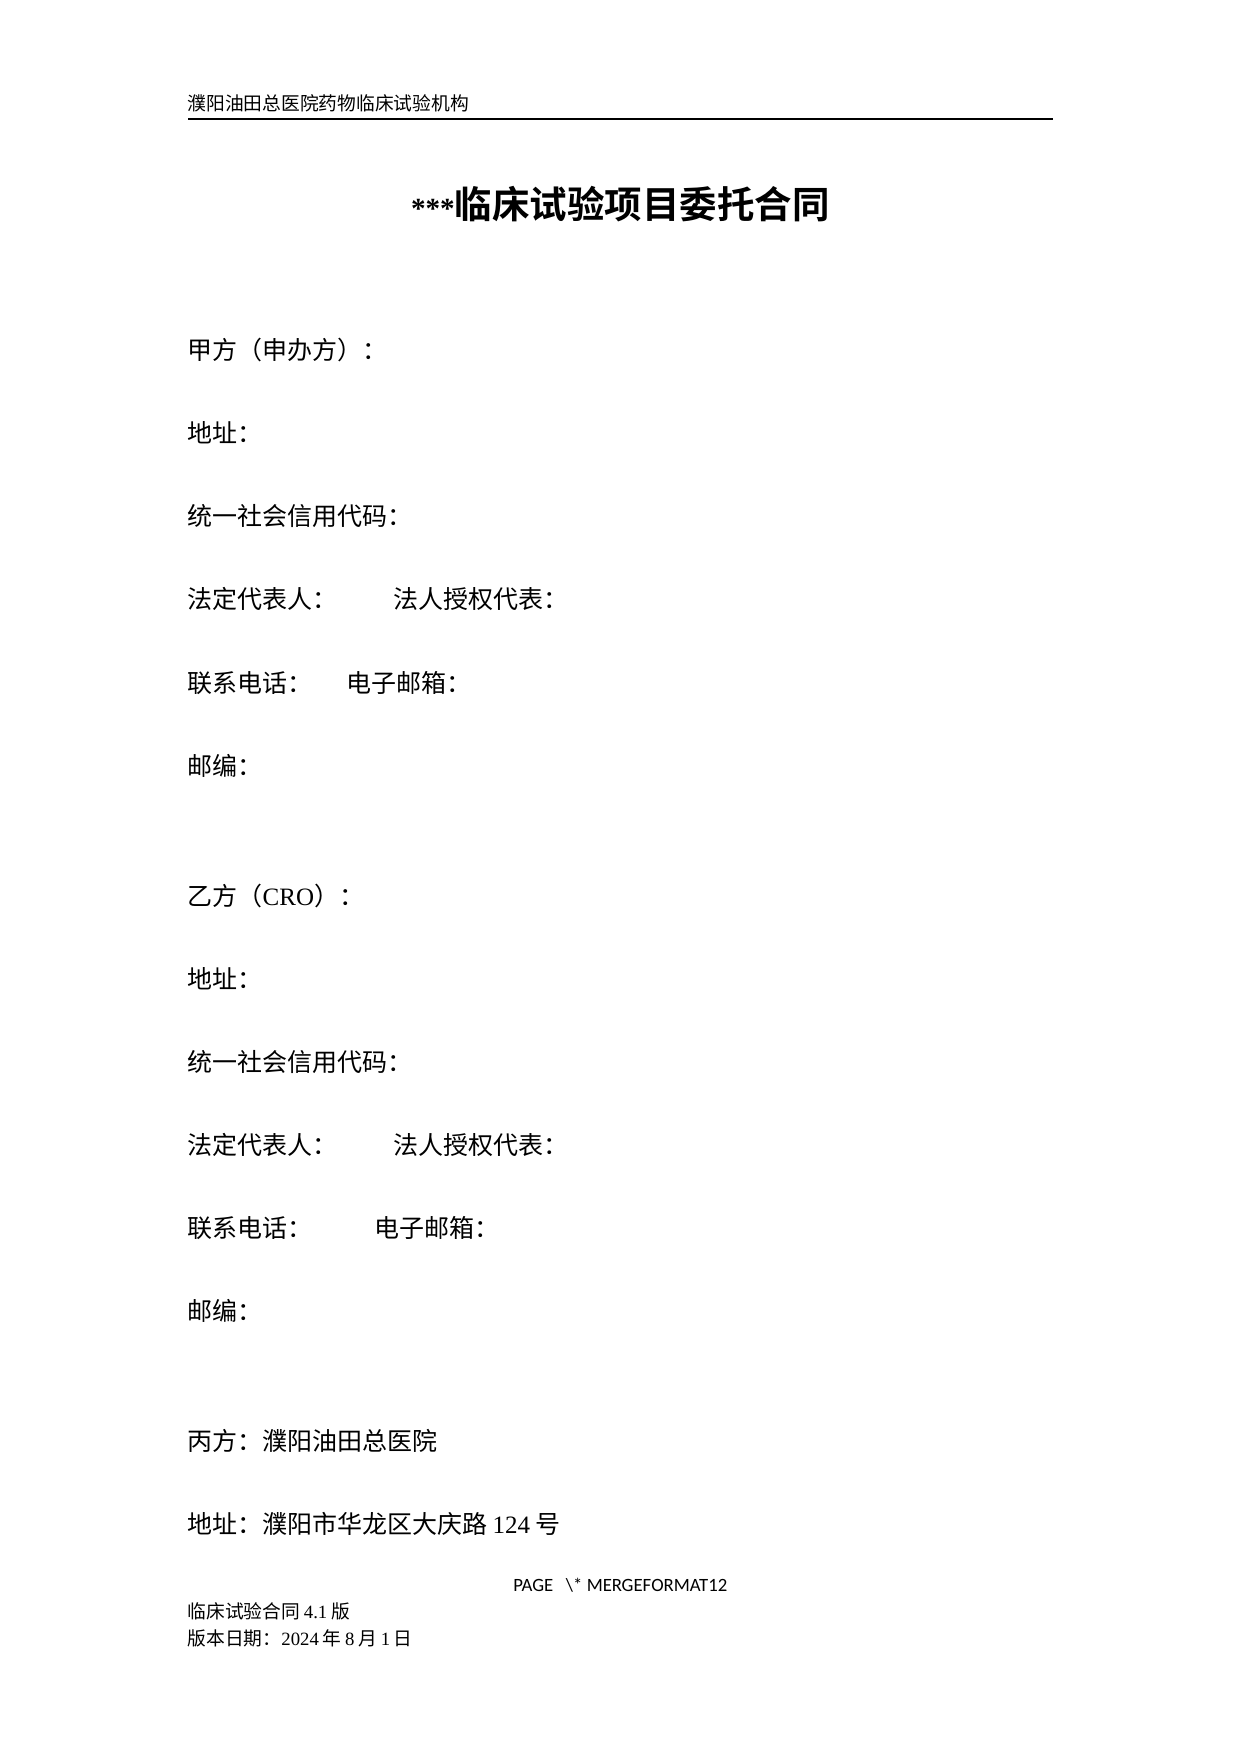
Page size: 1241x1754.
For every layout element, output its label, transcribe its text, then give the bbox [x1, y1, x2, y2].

text 邮编： [187, 732, 1053, 797]
text 邮编： [187, 1277, 1053, 1342]
text 统一社会信用代码： [187, 1028, 1053, 1093]
text 乙方（CRO）： [187, 862, 1053, 927]
text 甲方（申办方）： [187, 316, 1053, 381]
text 法定代表人： 法人授权代表： [187, 1111, 1053, 1176]
text 地址：濮阳市华龙区大庆路124号 [187, 1491, 1053, 1556]
text 联系电话： 电子邮箱： [187, 649, 1053, 714]
text 地址： [187, 399, 1053, 464]
text 丙方：濮阳油田总医院 [187, 1407, 1053, 1472]
text 统一社会信用代码： [187, 482, 1053, 547]
text ***临床试验项目委托合同 [187, 175, 1053, 230]
text 地址： [187, 945, 1053, 1010]
text 联系电话： 电子邮箱： [187, 1194, 1053, 1259]
text 法定代表人： 法人授权代表： [187, 566, 1053, 631]
